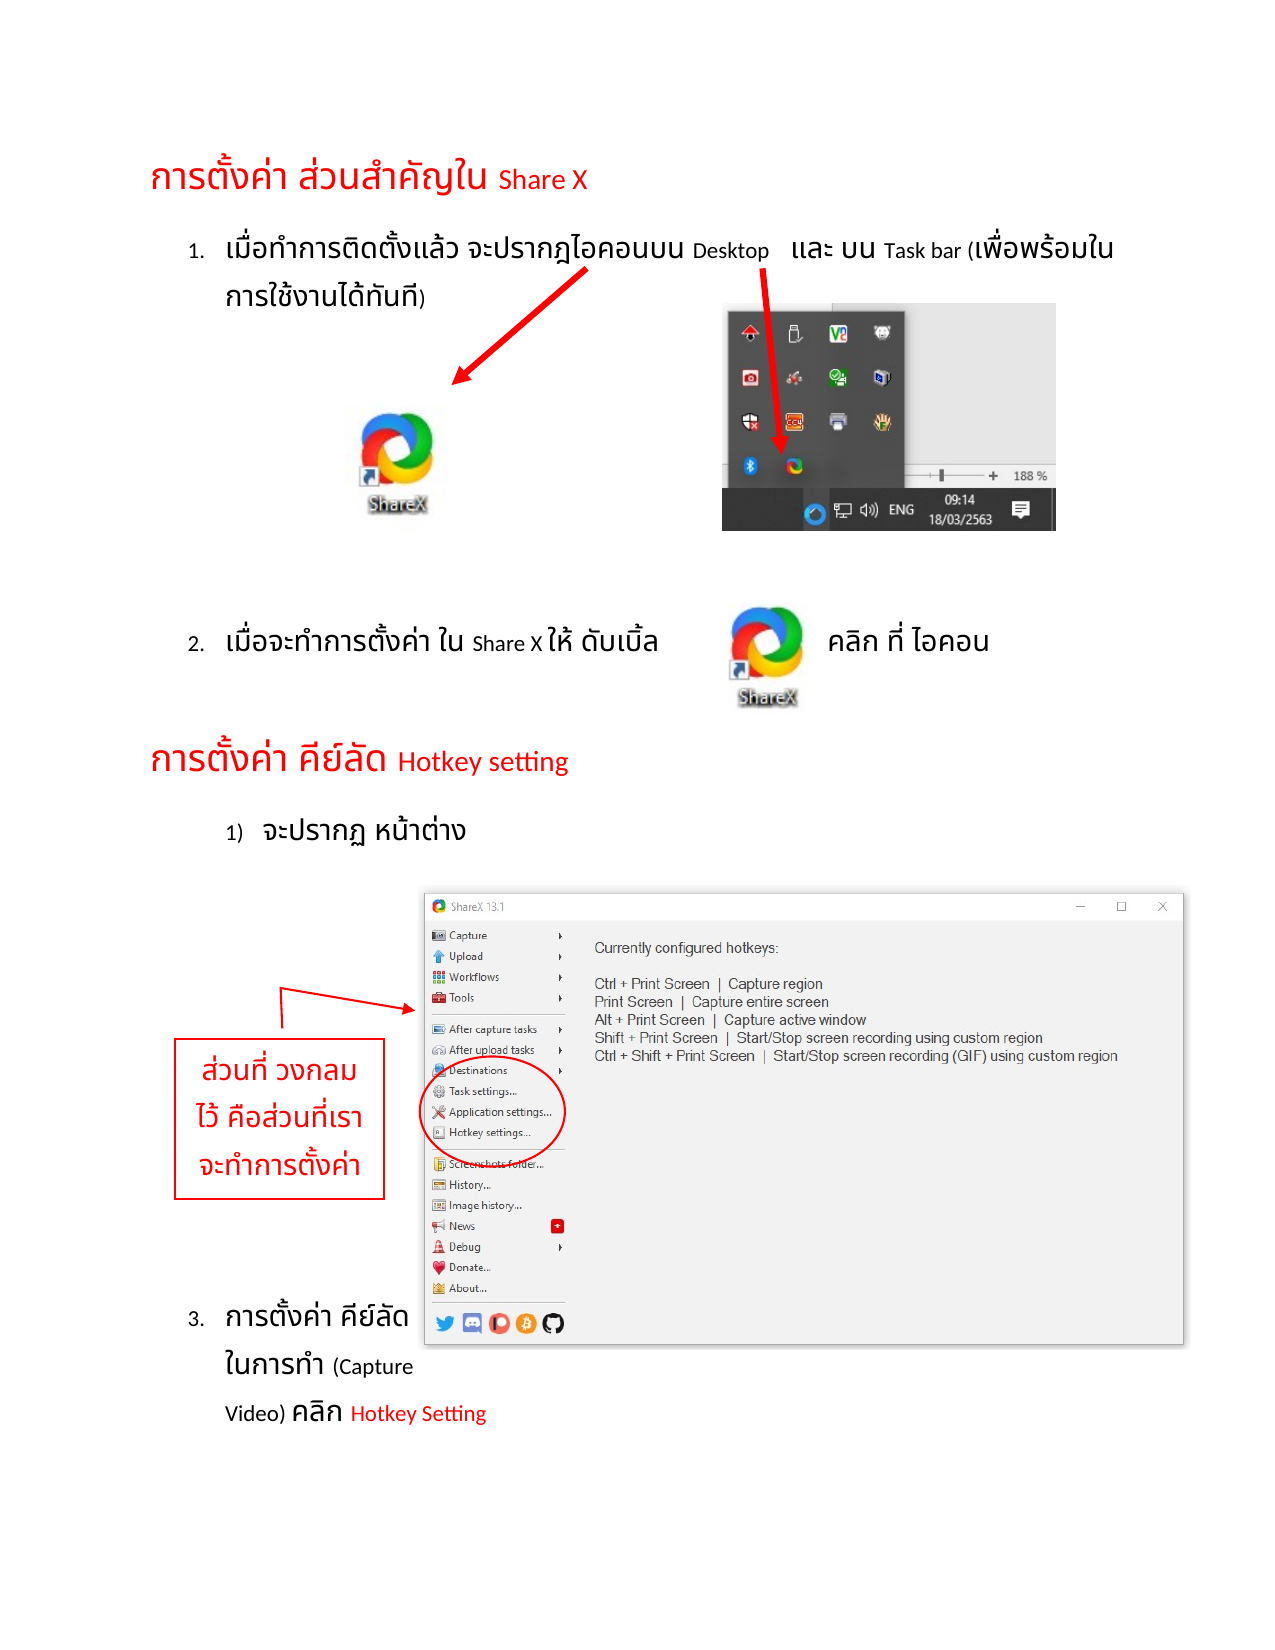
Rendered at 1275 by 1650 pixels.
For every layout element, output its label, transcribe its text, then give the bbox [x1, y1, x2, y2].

text การตั้งค่า ส่วนสำคัญใน Share X [150, 150, 1125, 207]
picture [722, 319, 1056, 531]
list เมื่อทำการติดตั้งแล้ว จะปรากฎไอคอนบน Desktop และ บน Task bar (เพื่อพร้อมในการใช้งานได้ทันที) [187, 228, 1125, 319]
list จะปรากฏ หน้าต่าง [225, 809, 1125, 854]
picture [727, 603, 809, 714]
list เมื่อจะทำการตั้งค่า ใน Share X ให้ ดับเบิ้ลคลิก ที่ ไอคอน [809, 621, 1125, 665]
list การตั้งค่า คีย์ลัด ในการทำ (Capture Video) คลิก Hotkey Setting [187, 1296, 1125, 1435]
picture [421, 1058, 563, 1165]
picture [345, 381, 453, 536]
picture [418, 885, 1191, 1350]
text การตั้งค่า คีย์ลัด Hotkey setting [150, 732, 1125, 788]
list เมื่อจะทำการตั้งค่า ใน Share X ให้ ดับเบิ้ลคลิก ที่ ไอคอน [187, 621, 727, 665]
